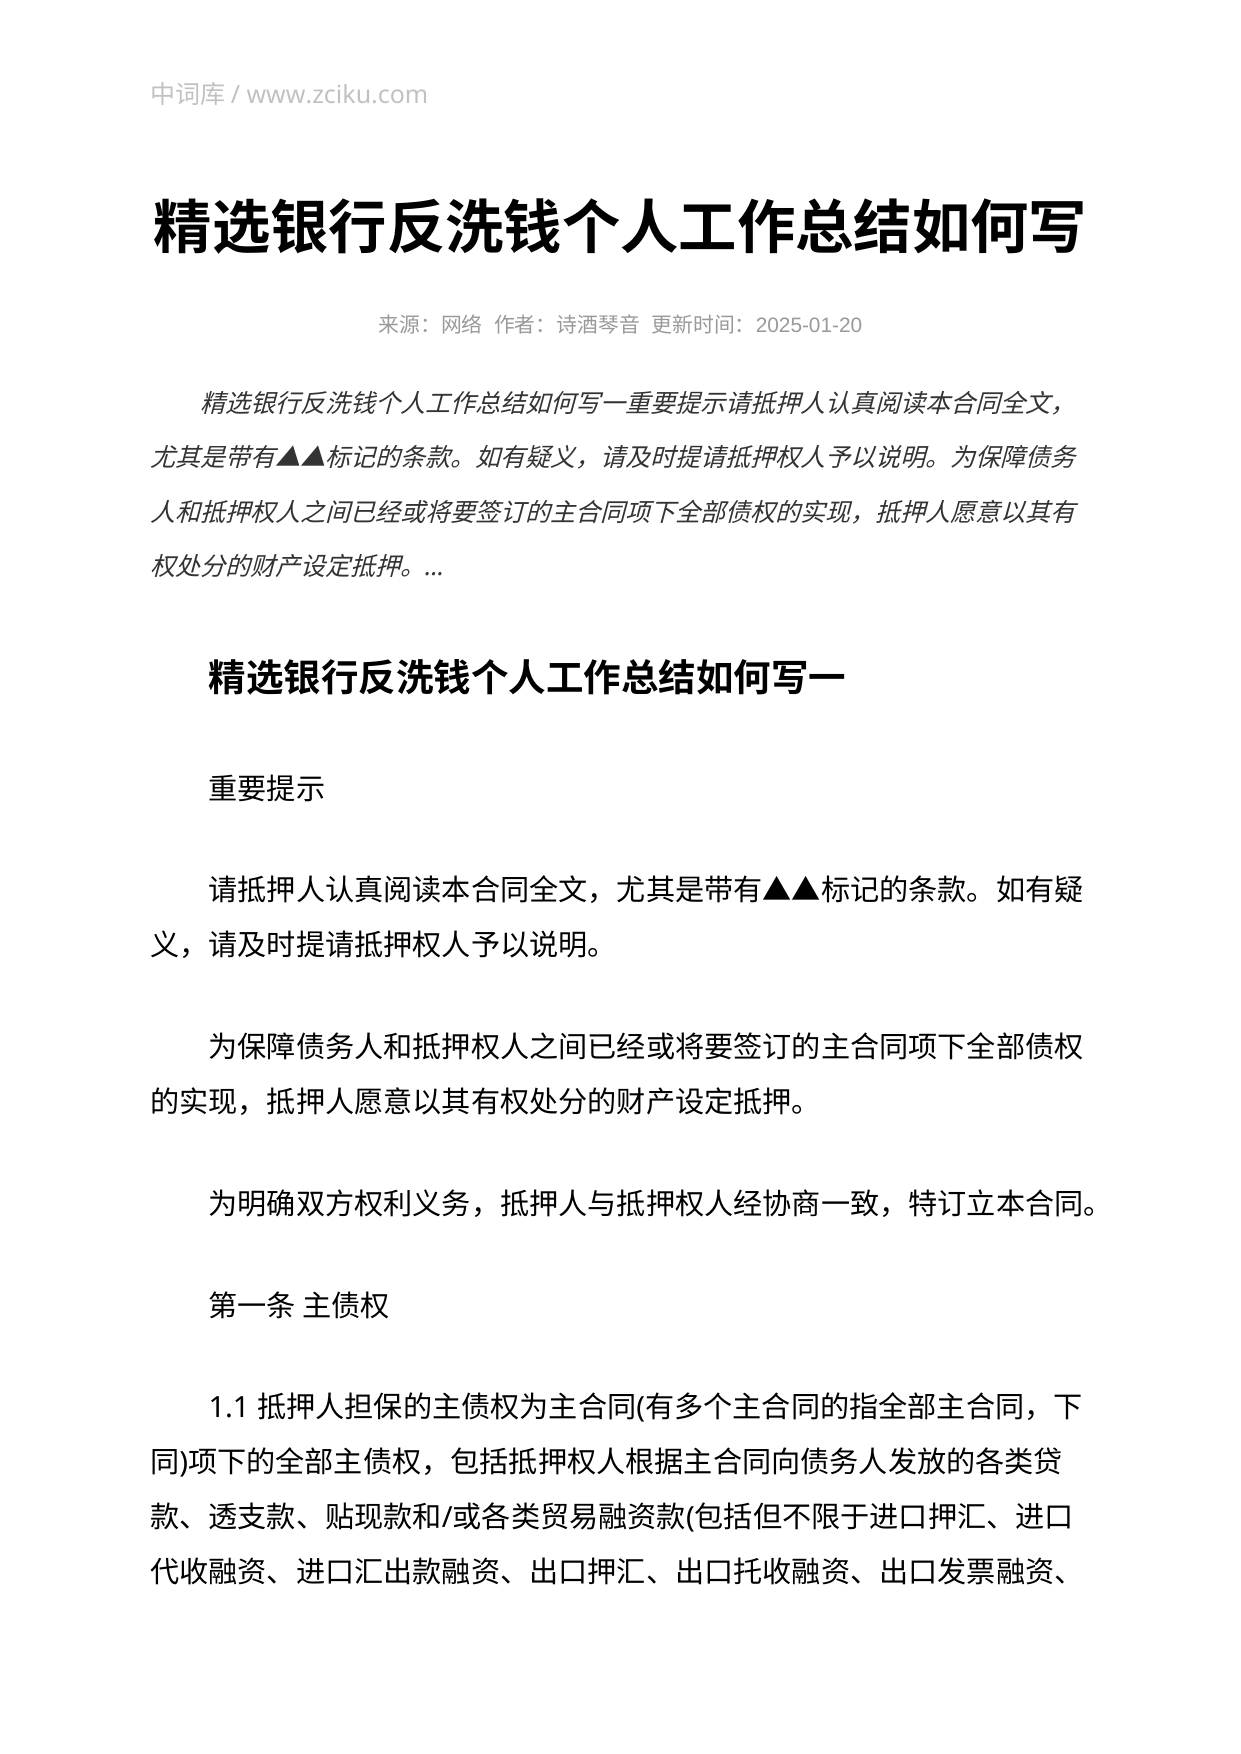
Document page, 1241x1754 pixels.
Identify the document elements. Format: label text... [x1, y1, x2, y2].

text 来源：网络 作者：诗酒琴音 更新时间：2025-01-20 [150, 313, 1090, 337]
text 精选银行反洗钱个人工作总结如何写一 [150, 648, 1090, 702]
text 请抵押人认真阅读本合同全文，尤其是带有▲▲标记的条款。如有疑义，请及时提请抵押权人予以说明。 [150, 867, 1090, 964]
text 精选银行反洗钱个人工作总结如何写一重要提示请抵押人认真阅读本合同全文，尤其是带有▲▲标记的条款。如有疑义，请及时提请抵押权人予以说明。为保障债务人和抵押权人之间已经或将要签订的主合同项下全部债权的实现，抵押人愿意以其有权处分的财产设定抵押。... [150, 383, 1090, 583]
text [150, 1384, 1090, 1591]
subtitle 精选银行反洗钱个人工作总结如何写 [150, 181, 1090, 266]
text 重要提示 [150, 765, 1090, 807]
text 为明确双方权利义务，抵押人与抵押权人经协商一致，特订立本合同。 [150, 1180, 1090, 1223]
text 第一条 主债权 [150, 1282, 1090, 1324]
text 为保障债务人和抵押权人之间已经或将要签订的主合同项下全部债权的实现，抵押人愿意以其有权处分的财产设定抵押。 [150, 1024, 1090, 1121]
